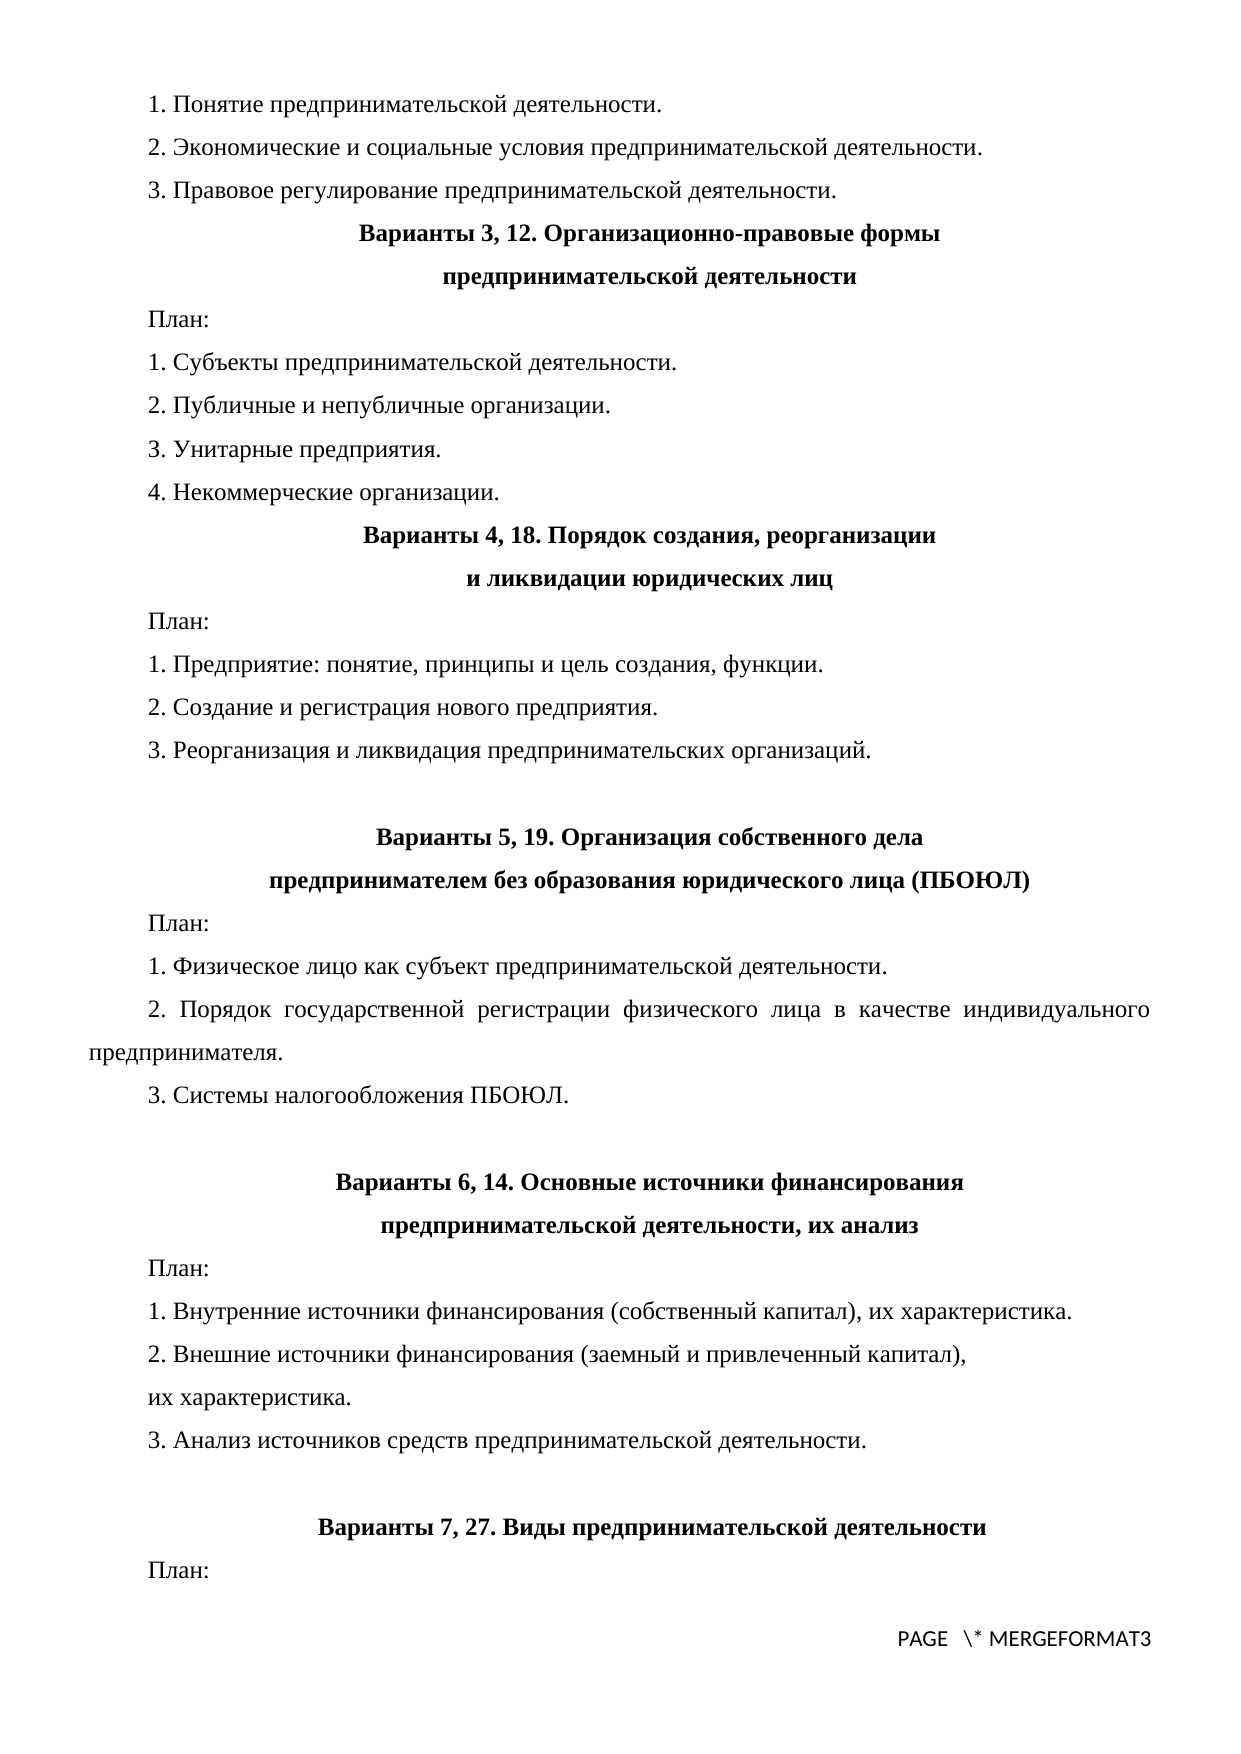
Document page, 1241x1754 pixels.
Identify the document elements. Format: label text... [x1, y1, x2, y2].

text предпринимательской деятельности, их анализ [89, 1210, 1152, 1239]
text Варианты 4, 18. Порядок создания, реорганизации [89, 520, 1152, 549]
text 1. Внутренние источники финансирования (собственный капитал), их характеристика. [89, 1296, 1152, 1325]
text 2. Порядок государственной регистрации физического лица в качестве индивидуального предпринимателя. [89, 994, 1152, 1066]
text План: [89, 304, 1152, 333]
text 3. Системы налогообложения ПБОЮЛ. [89, 1081, 1152, 1109]
text предпринимателем без образования юридического лица (ПБОЮЛ) [89, 865, 1152, 894]
text 3. Правовое регулирование предпринимательской деятельности. [89, 175, 1152, 204]
text З. Унитарные предприятия. [89, 434, 1152, 462]
text их характеристика. [89, 1382, 1152, 1411]
text 1. Предприятие: понятие, принципы и цель создания, функции. [89, 649, 1152, 678]
text Варианты 3, 12. Организационно-правовые формы [89, 218, 1152, 247]
text 1. Субъекты предпринимательской деятельности. [89, 347, 1152, 376]
text 4. Некоммерческие организации. [89, 477, 1152, 506]
text План: [89, 908, 1152, 937]
text 1. Физическое лицо как субъект предпринимательской деятельности. [89, 951, 1152, 980]
text предпринимательской деятельности [89, 261, 1152, 290]
text 3. Анализ источников средств предпринимательской деятельности. [89, 1426, 1152, 1454]
text и ликвидации юридических лиц [89, 563, 1152, 592]
text План: [89, 1555, 1152, 1584]
text 2. Публичные и непубличные организации. [89, 391, 1152, 419]
text План: [89, 1253, 1152, 1282]
text 2. Внешние источники финансирования (заемный и привлеченный капитал), [89, 1339, 1152, 1368]
text 2. Создание и регистрация нового предприятия. [89, 692, 1152, 721]
text Варианты 7, 27. Виды предпринимательской деятельности [89, 1512, 1152, 1541]
text 2. Экономические и социальные условия предпринимательской деятельности. [89, 132, 1152, 161]
text Варианты 5, 19. Организация собственного дела [89, 822, 1152, 851]
text Варианты 6, 14. Основные источники финансирования [89, 1167, 1152, 1196]
text 1. Понятие предпринимательской деятельности. [89, 89, 1152, 117]
text План: [89, 606, 1152, 635]
text 3. Реорганизация и ликвидация предпринимательских организаций. [89, 736, 1152, 764]
